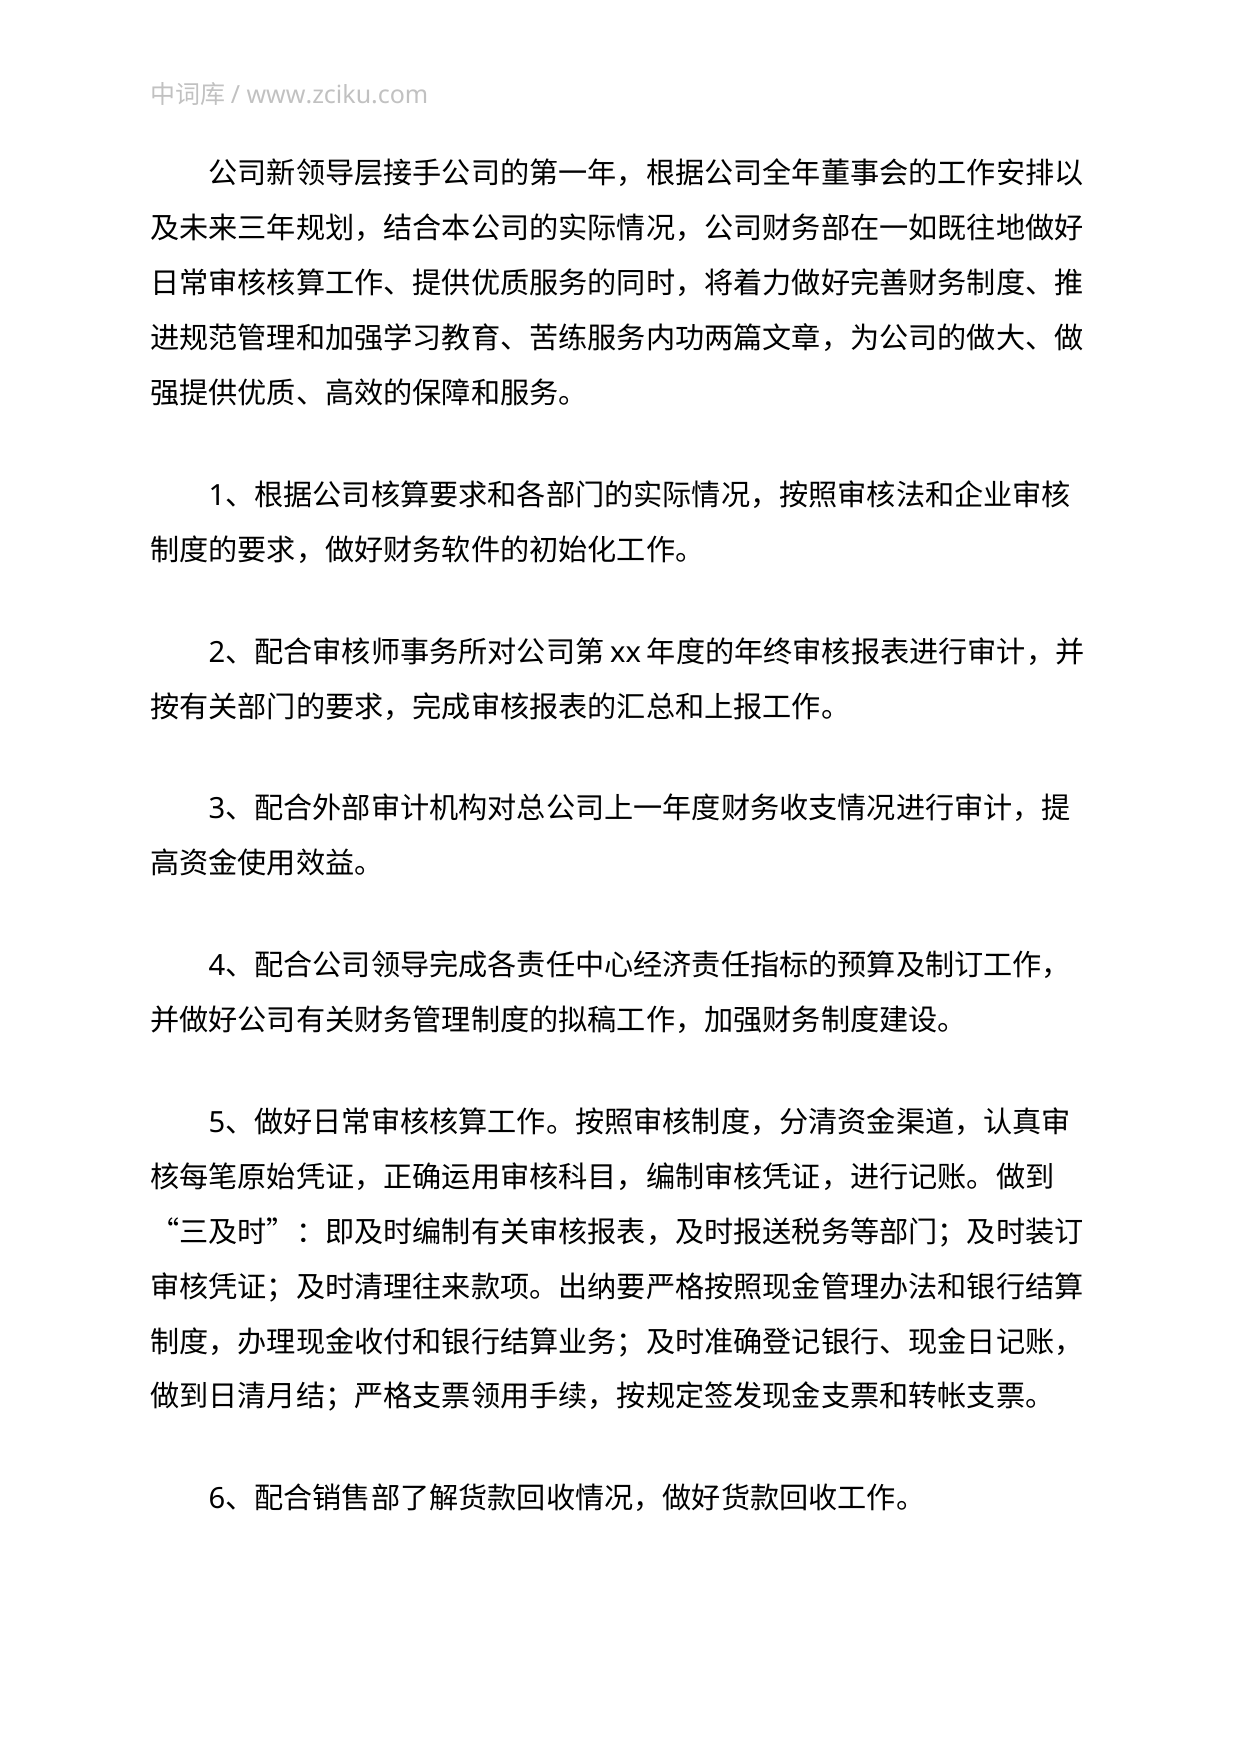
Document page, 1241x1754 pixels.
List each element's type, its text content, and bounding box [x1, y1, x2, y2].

text 3、配合外部审计机构对总公司上一年度财务收支情况进行审计，提高资金使用效益。 [150, 785, 1090, 882]
text 5、做好日常审核核算工作。按照审核制度，分清资金渠道，认真审核每笔原始凭证，正确运用审核科目，编制审核凭证，进行记账。做到“三及时”：即及时编制有关审核报表，及时报送税务等部门；及时装订审核凭证；及时清理往来款项。出纳要严格按照现金管理办法和银行结算制度，办理现金收付和银行结算业务；及时准确登记银行、现金日记账，做到日清月结；严格支票领用手续，按规定签发现金支票和转帐支票。 [150, 1098, 1090, 1415]
text 2、配合审核师事务所对公司第xx年度的年终审核报表进行审计，并按有关部门的要求，完成审核报表的汇总和上报工作。 [150, 628, 1090, 725]
text 1、根据公司核算要求和各部门的实际情况，按照审核法和企业审核制度的要求，做好财务软件的初始化工作。 [150, 471, 1090, 569]
text 6、配合销售部了解货款回收情况，做好货款回收工作。 [150, 1475, 1090, 1517]
text 公司新领导层接手公司的第一年，根据公司全年董事会的工作安排以及未来三年规划，结合本公司的实际情况，公司财务部在一如既往地做好日常审核核算工作、提供优质服务的同时，将着力做好完善财务制度、推进规范管理和加强学习教育、苦练服务内功两篇文章，为公司的做大、做强提供优质、高效的保障和服务。 [150, 150, 1090, 412]
text 4、配合公司领导完成各责任中心经济责任指标的预算及制订工作，并做好公司有关财务管理制度的拟稿工作，加强财务制度建设。 [150, 942, 1090, 1039]
